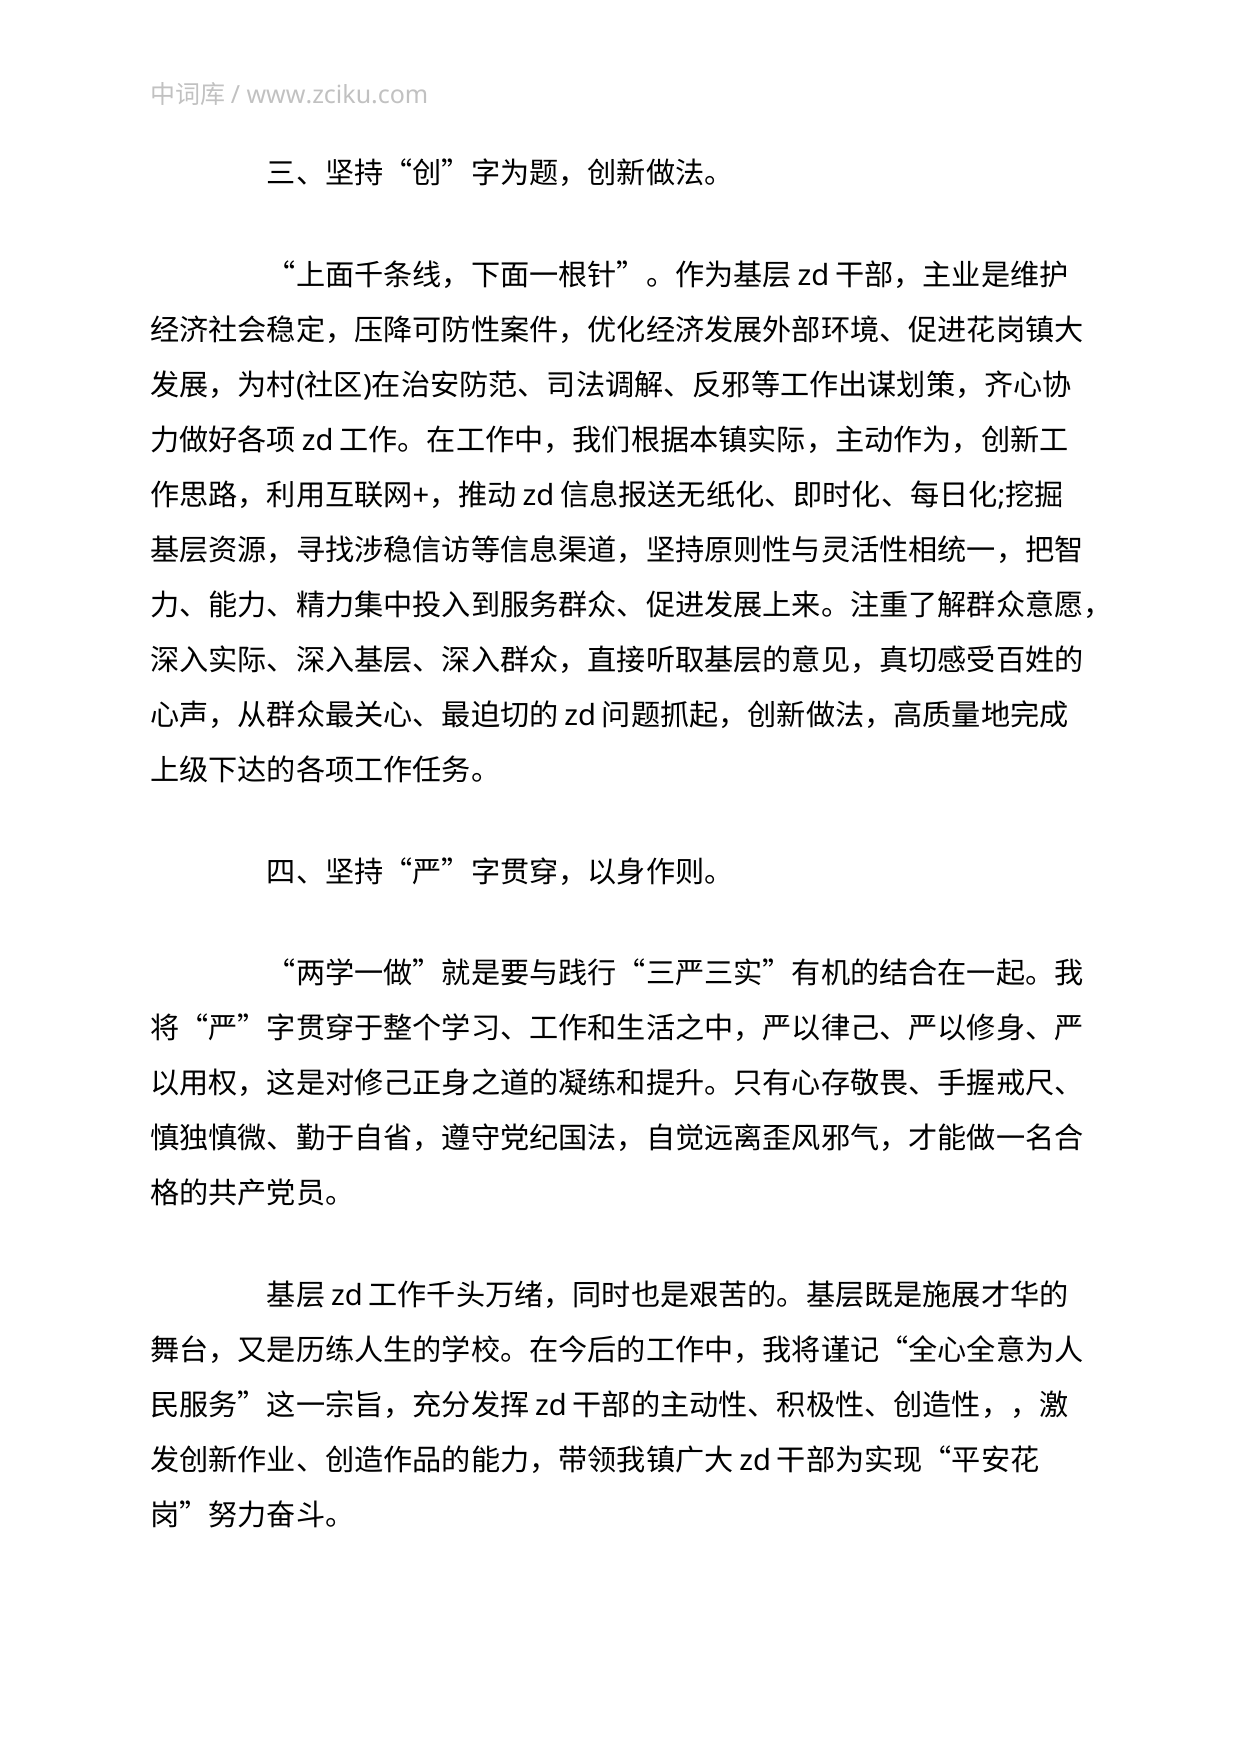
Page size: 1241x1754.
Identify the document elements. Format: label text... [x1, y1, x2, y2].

text 四、坚持“严”字贯穿，以身作则。 [150, 848, 1090, 890]
text 三、坚持“创”字为题，创新做法。 [150, 150, 1090, 192]
text 基层zd工作千头万绪，同时也是艰苦的。基层既是施展才华的舞台，又是历练人生的学校。在今后的工作中，我将谨记“全心全意为人民服务”这一宗旨，充分发挥zd干部的主动性、积极性、创造性，，激发创新作业、创造作品的能力，带领我镇广大zd干部为实现“平安花岗”努力奋斗。 [150, 1271, 1090, 1533]
text “上面千条线，下面一根针”。作为基层zd干部，主业是维护经济社会稳定，压降可防性案件，优化经济发展外部环境、促进花岗镇大发展，为村(社区)在治安防范、司法调解、反邪等工作出谋划策，齐心协力做好各项zd工作。在工作中，我们根据本镇实际，主动作为，创新工作思路，利用互联网+，推动zd信息报送无纸化、即时化、每日化;挖掘基层资源，寻找涉稳信访等信息渠道，坚持原则性与灵活性相统一，把智力、能力、精力集中投入到服务群众、促进发展上来。注重了解群众意愿，深入实际、深入基层、深入群众，直接听取基层的意见，真切感受百姓的心声，从群众最关心、最迫切的zd问题抓起，创新做法，高质量地完成上级下达的各项工作任务。 [150, 252, 1090, 789]
text “两学一做”就是要与践行“三严三实”有机的结合在一起。我将“严”字贯穿于整个学习、工作和生活之中，严以律己、严以修身、严以用权，这是对修己正身之道的凝练和提升。只有心存敬畏、手握戒尺、慎独慎微、勤于自省，遵守党纪国法，自觉远离歪风邪气，才能做一名合格的共产党员。 [150, 950, 1090, 1212]
